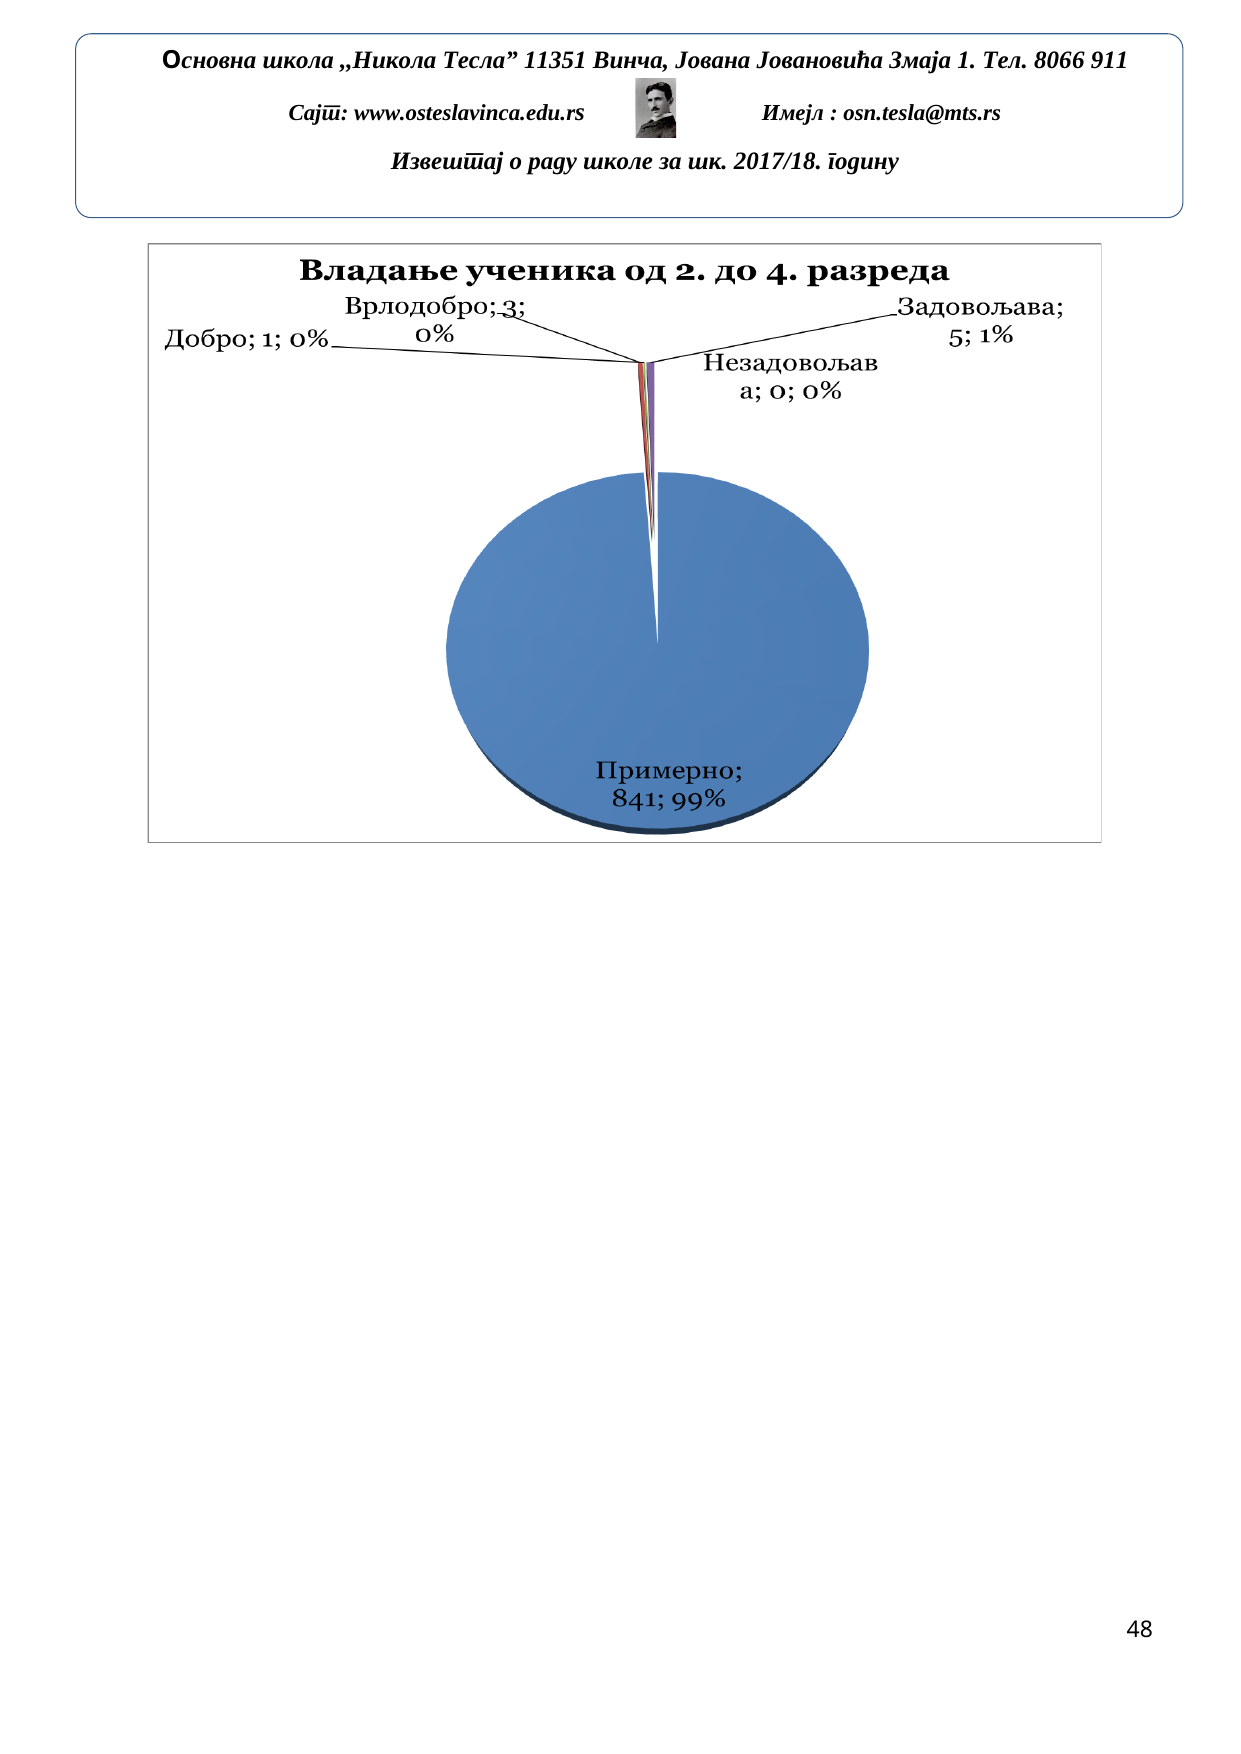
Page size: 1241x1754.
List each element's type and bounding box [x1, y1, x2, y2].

picture [147, 243, 1102, 843]
picture [635, 78, 677, 138]
